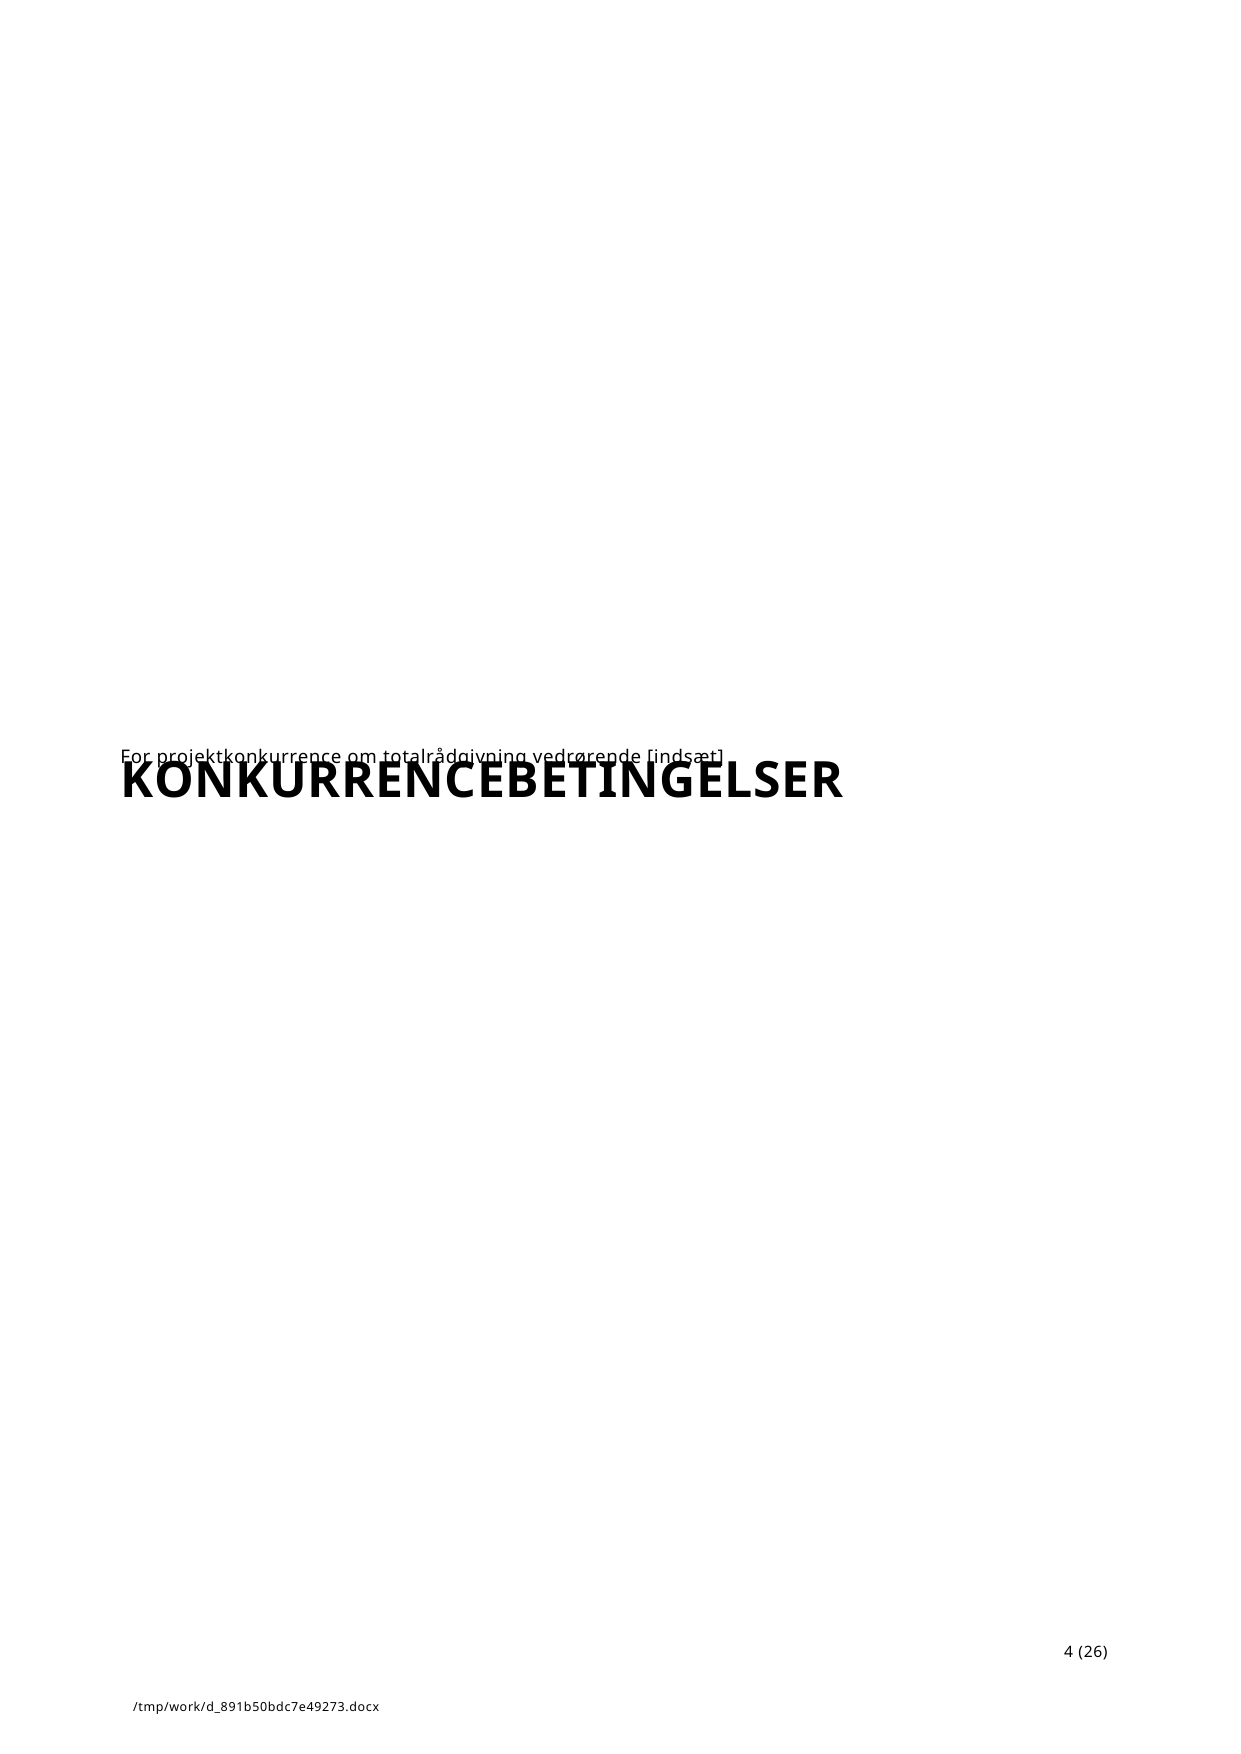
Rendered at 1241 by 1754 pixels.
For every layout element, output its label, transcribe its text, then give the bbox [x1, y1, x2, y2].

text Konkurrencebetingelser [120, 769, 1065, 812]
text For projektkonkurrence om totalrådgivning vedrørende [indsæt] [120, 744, 1065, 769]
